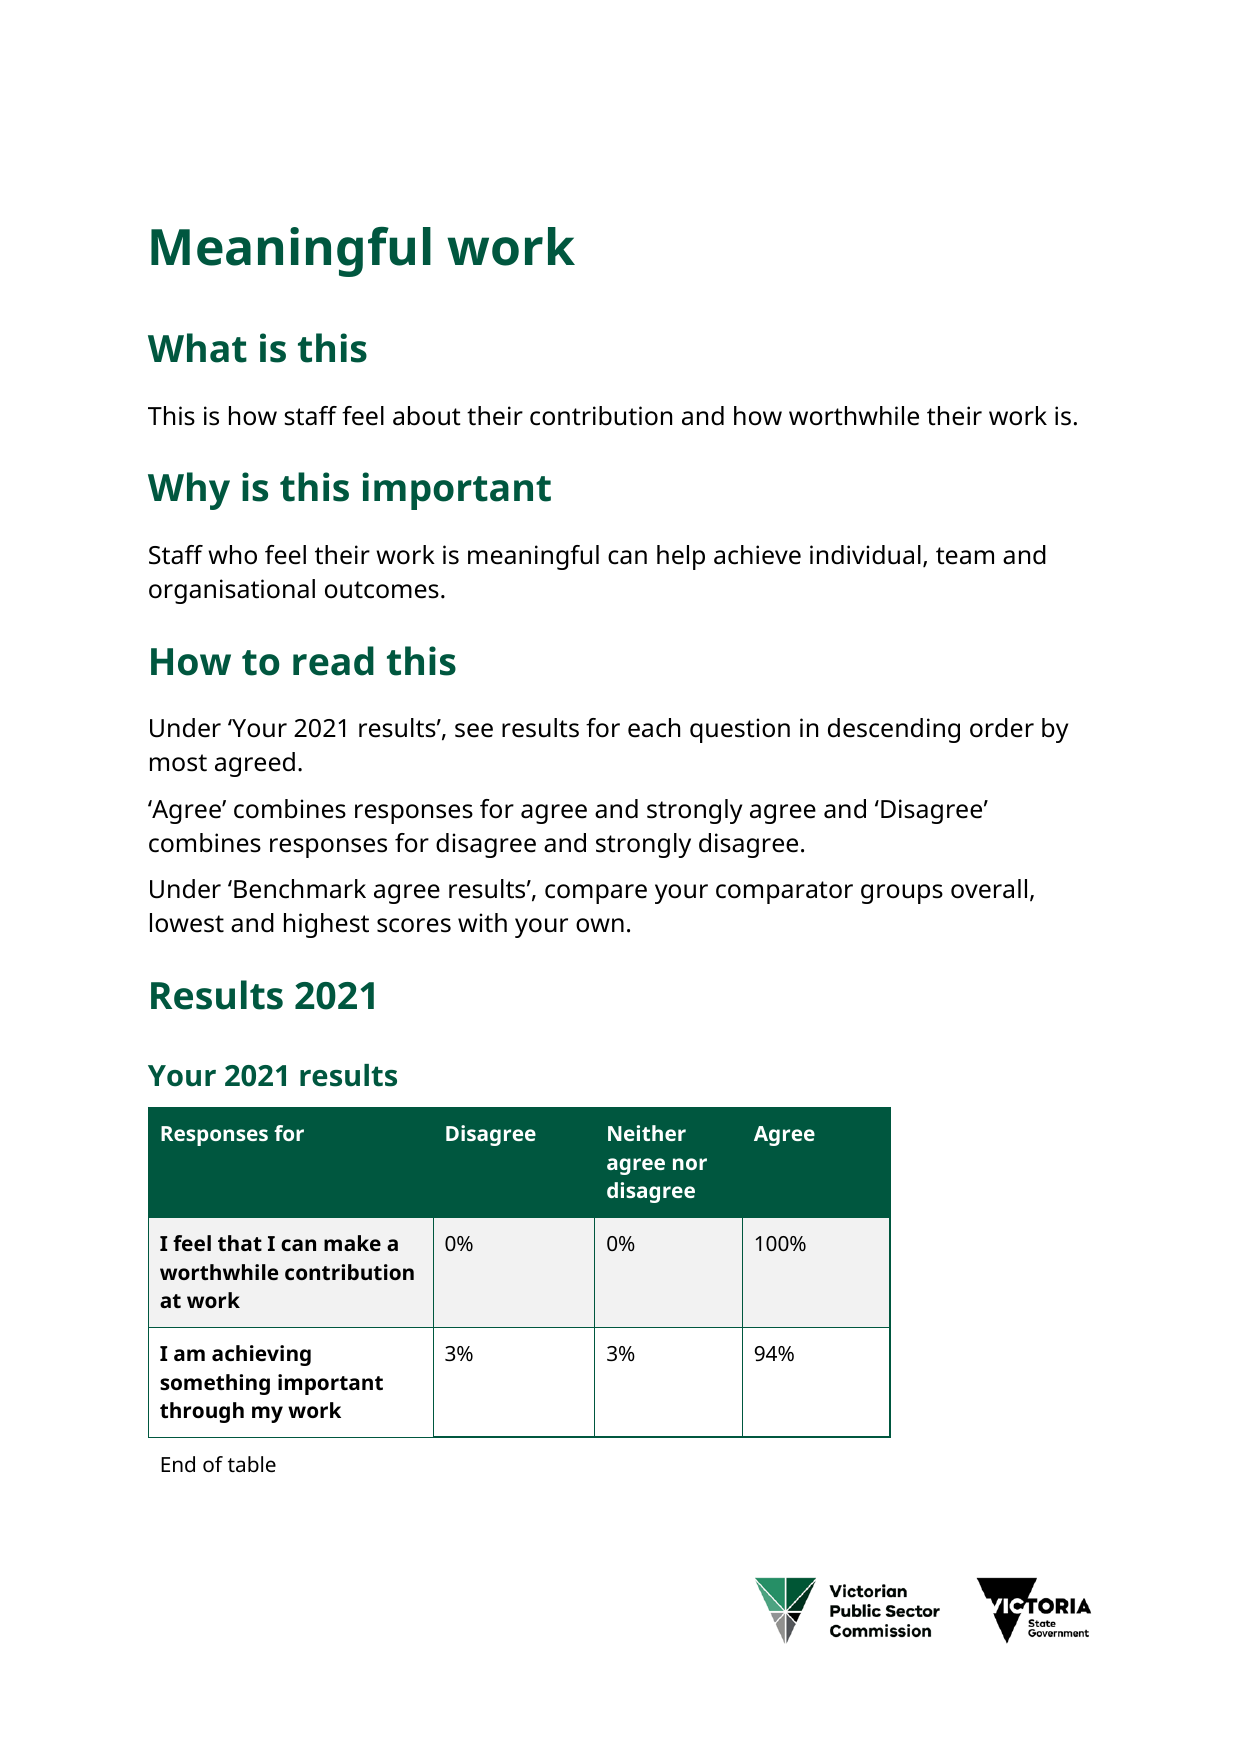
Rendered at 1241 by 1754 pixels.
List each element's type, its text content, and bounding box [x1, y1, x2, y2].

text Under ‘Your 2021 results’, see results for each question in descending order by most agreed. [148, 711, 1092, 779]
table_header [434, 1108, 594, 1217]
subtitle Why is this important [148, 462, 1092, 513]
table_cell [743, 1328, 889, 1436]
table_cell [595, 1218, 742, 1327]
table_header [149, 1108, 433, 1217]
subtitle What is this [148, 323, 1092, 374]
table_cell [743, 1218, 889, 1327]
subtitle Results 2021 [148, 969, 1092, 1020]
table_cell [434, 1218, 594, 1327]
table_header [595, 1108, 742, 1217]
picture [754, 1577, 1093, 1645]
text Staff who feel their work is meaningful can help achieve individual, team and organisational outcomes. [148, 538, 1092, 606]
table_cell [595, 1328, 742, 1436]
text This is how staff feel about their contribution and how worthwhile their work is. [148, 398, 1092, 433]
text ‘Agree’ combines responses for agree and strongly agree and ‘Disagree’ combines responses for disagree and strongly disagree. [148, 791, 1092, 859]
subtitle How to read this [148, 635, 1092, 686]
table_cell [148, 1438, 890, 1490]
text Under ‘Benchmark agree results’, compare your comparator groups overall, lowest and highest scores with your own. [148, 872, 1092, 940]
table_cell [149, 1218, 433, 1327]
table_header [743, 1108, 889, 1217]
subtitle Your 2021 results [148, 1055, 1092, 1095]
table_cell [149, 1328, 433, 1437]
subtitle Meaningful work [148, 212, 1092, 280]
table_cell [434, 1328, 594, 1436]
